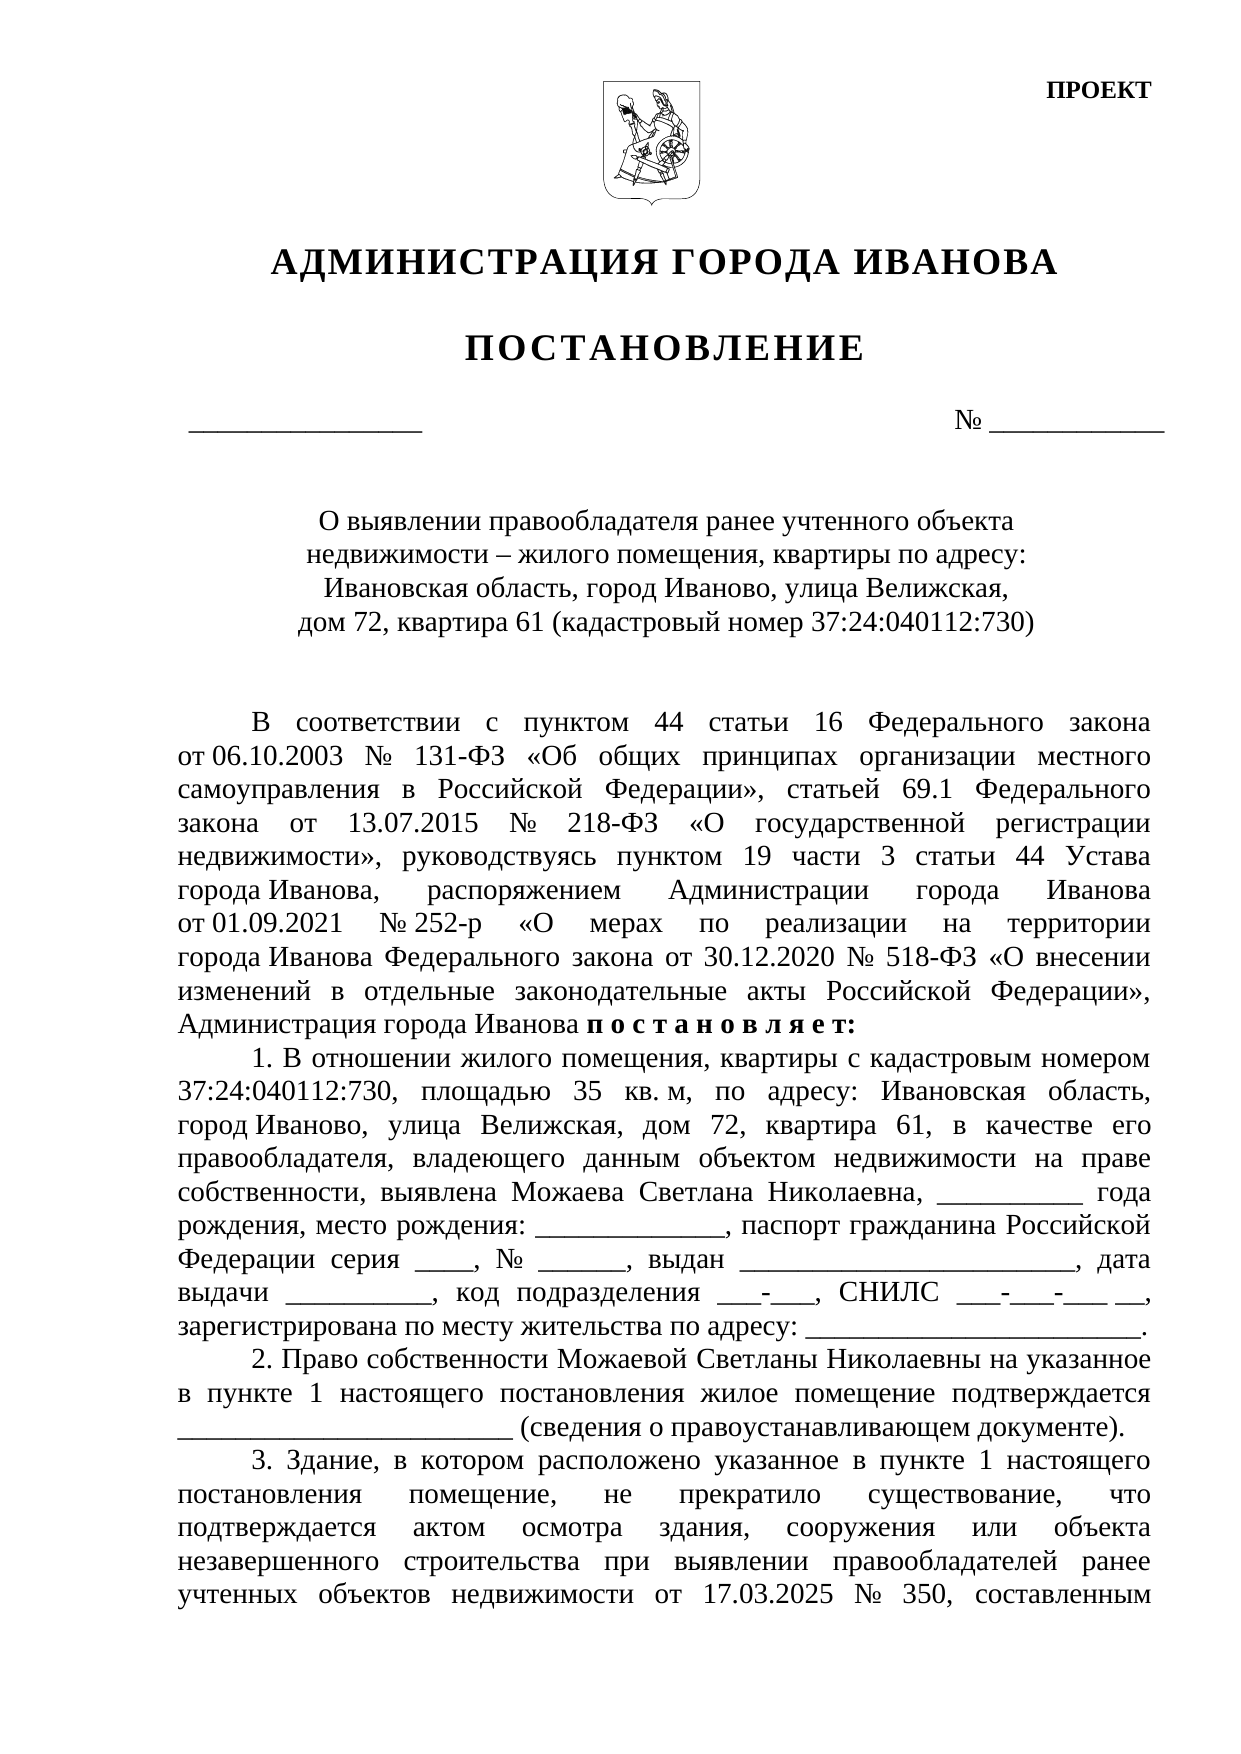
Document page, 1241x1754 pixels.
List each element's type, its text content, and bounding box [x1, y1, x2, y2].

text В соответствии с пунктом 44 статьи 16 Федерального закона от 06.10.2003 № 131-ФЗ «Об общих принципах организации местного самоуправления в Российской Федерации», статьей 69.1 Федерального закона от 13.07.2015 № 218-ФЗ «О государственной регистрации недвижимости», руководствуясь пунктом 19 части 3 статьи 44 Устава города Иванова, распоряжением Администрации города Иванова от 01.09.2021 № 252-р «О мерах по реализации на территории города Иванова Федерального закона от 30.12.2020 № 518-ФЗ «О внесении изменений в отдельные законодательные акты Российской Федерации», Администрация города Иванова п о с т а н о в л я е т: [177, 704, 1152, 1040]
text ПОСТАНОВЛЕНИЕ [177, 326, 1152, 369]
text АДМИНИСТРАЦИЯ ГОРОДА ИВАНОВА [177, 239, 1152, 283]
table_header О выявлении правообладателя ранее учтенного объекта недвижимости – жилого помещения, квартиры по адресу: Ивановская область, город Иваново, улица Велижская, дом 72, квартира 61 (кадастровый номер 37:24:040112:730) [166, 503, 1167, 637]
text 1. В отношении жилого помещения, квартиры с кадастровым номером 37:24:040112:730, площадью 35 кв. м, по адресу: Ивановская область, город Иваново, улица Велижская, дом 72, квартира 61, в качестве его правообладателя, владеющего данным объектом недвижимости на праве собственности, выявлена Можаева Светлана Николаевна, __________ года рождения, место рождения: _____________, паспорт гражданина Российской Федерации серия ____, № ______, выдан _______________________, дата выдачи __________, код подразделения ___-___, СНИЛС ___-___-___ __, зарегистрирована по месту жительства по адресу: _______________________. [177, 1040, 1152, 1342]
text 2. Право собственности Можаевой Светланы Николаевны на указанное в пункте 1 настоящего постановления жилое помещение подтверждается _______________________ (сведения о правоустанавливающем документе). [177, 1342, 1152, 1442]
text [177, 1442, 1152, 1610]
table_header ________________ № ____________ [177, 403, 1178, 469]
